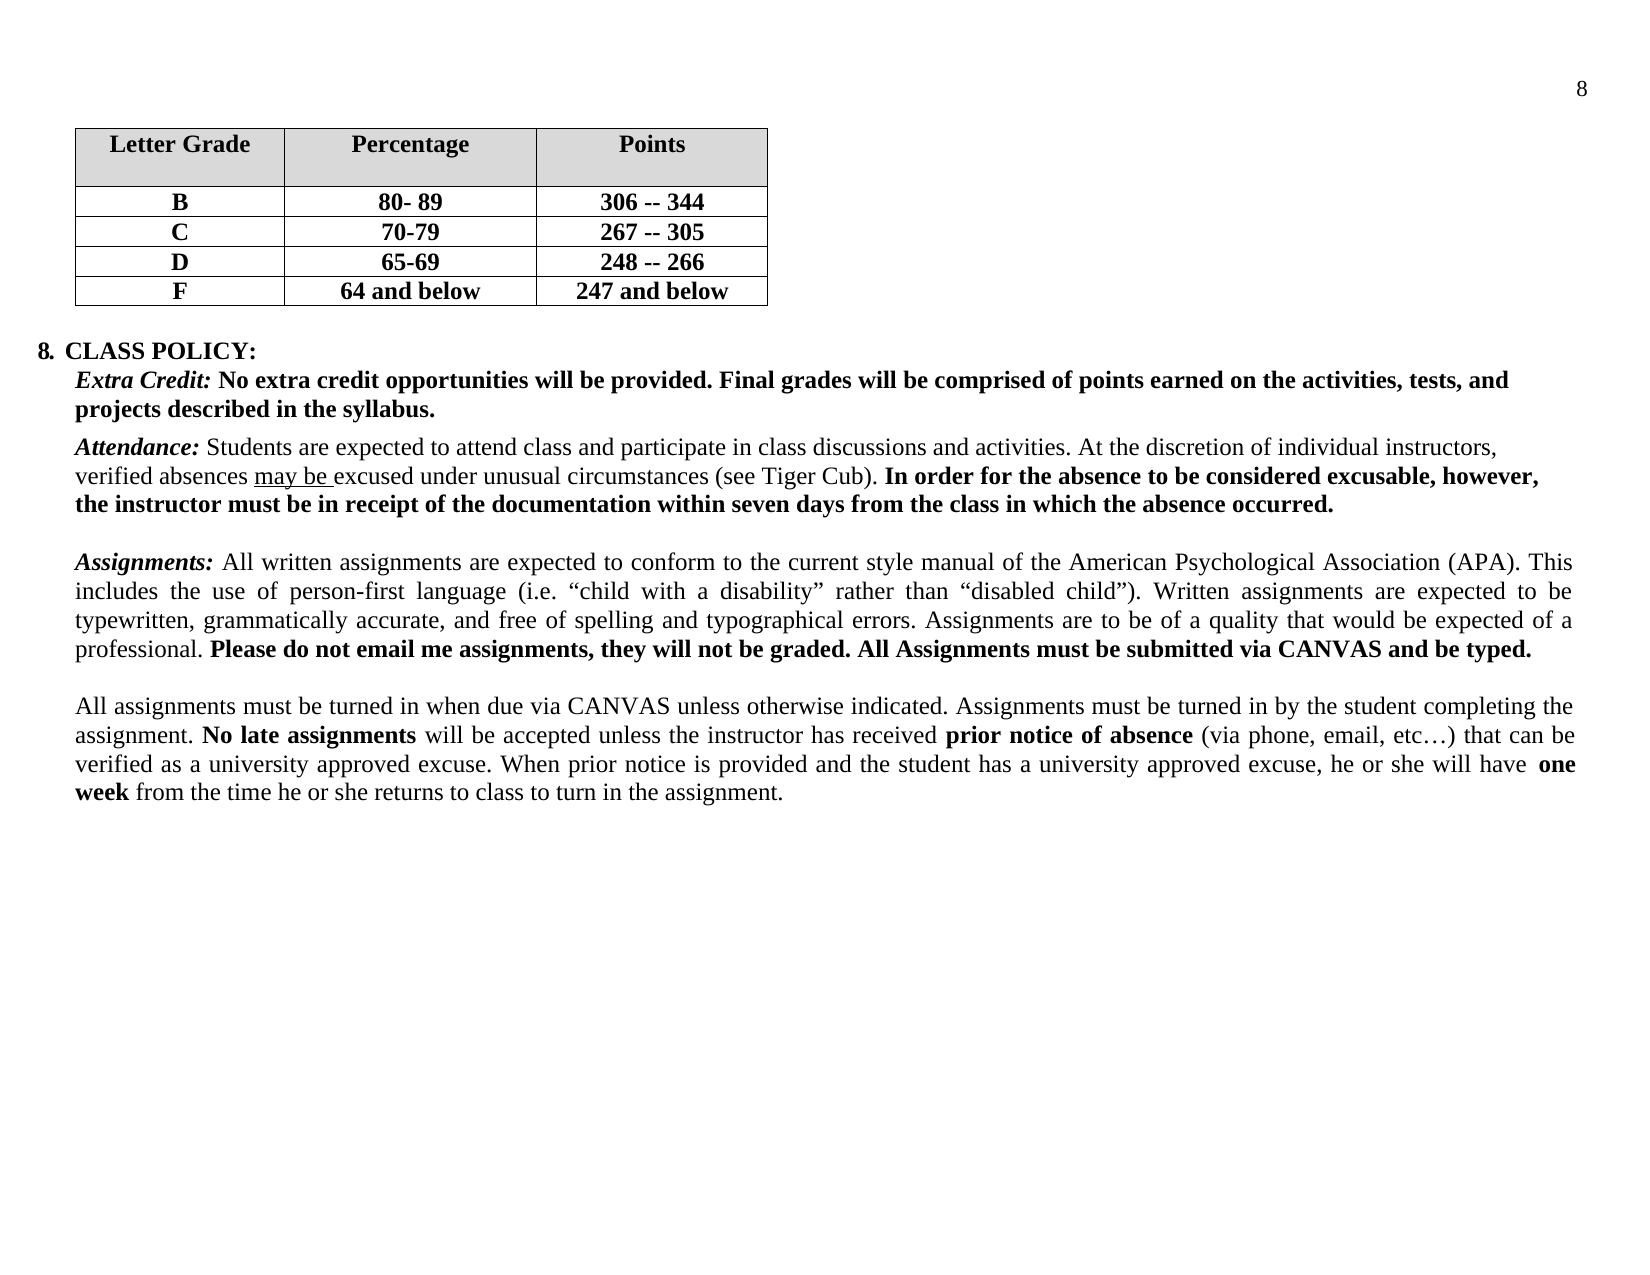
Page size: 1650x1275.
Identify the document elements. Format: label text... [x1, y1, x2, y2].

table_cell 247 and below [537, 277, 767, 305]
list CLASS POLICY: [37, 336, 1587, 365]
table_cell 248 -- 266 [537, 247, 767, 276]
table_cell 267 -- 305 [537, 217, 767, 246]
text Extra Credit: No extra credit opportunities will be provided. Final grades will be comprised of points earned on the activities, tests, and projects described in the syllabus. [75, 365, 1522, 423]
table_cell 80- 89 [285, 187, 536, 216]
table_cell F [76, 277, 284, 305]
table_cell 306 -- 344 [537, 187, 767, 216]
table_cell C [76, 217, 284, 246]
table_cell 64 and below [285, 277, 536, 305]
table_cell D [76, 247, 284, 276]
text All assignments must be turned in when due via CANVAS unless otherwise indicated. Assignments must be turned in by the student completing the assignment. No late assignments will be accepted unless the instructor has received prior notice of absence (via phone, email, etc…) that can be verified as a university approved excuse. When prior notice is provided and the student has a university approved excuse, he or she will have one week from the time he or she returns to class to turn in the assignment. [75, 691, 1576, 806]
table_header Points [537, 129, 767, 186]
text Assignments: All written assignments are expected to conform to the current style manual of the American Psychological Association (APA). This includes the use of person-first language (i.e. “child with a disability” rather than “disabled child”). Written assignments are expected to be typewritten, grammatically accurate, and free of spelling and typographical errors. Assignments are to be of a quality that would be expected of a professional. Please do not email me assignments, they will not be graded. All Assignments must be submitted via CANVAS and be typed. [75, 547, 1575, 662]
table_cell 65-69 [285, 247, 536, 276]
table_header Letter Grade [76, 129, 284, 186]
table_cell 70-79 [285, 217, 536, 246]
text Attendance: Students are expected to attend class and participate in class discussions and activities. At the discretion of individual instructors, verified absences may be excused under unusual circumstances (see Tiger Cub). In order for the absence to be considered excusable, however, the instructor must be in receipt of the documentation within seven days from the class in which the absence occurred. [75, 432, 1541, 518]
table_header Percentage [285, 129, 536, 186]
table_cell B [76, 187, 284, 216]
